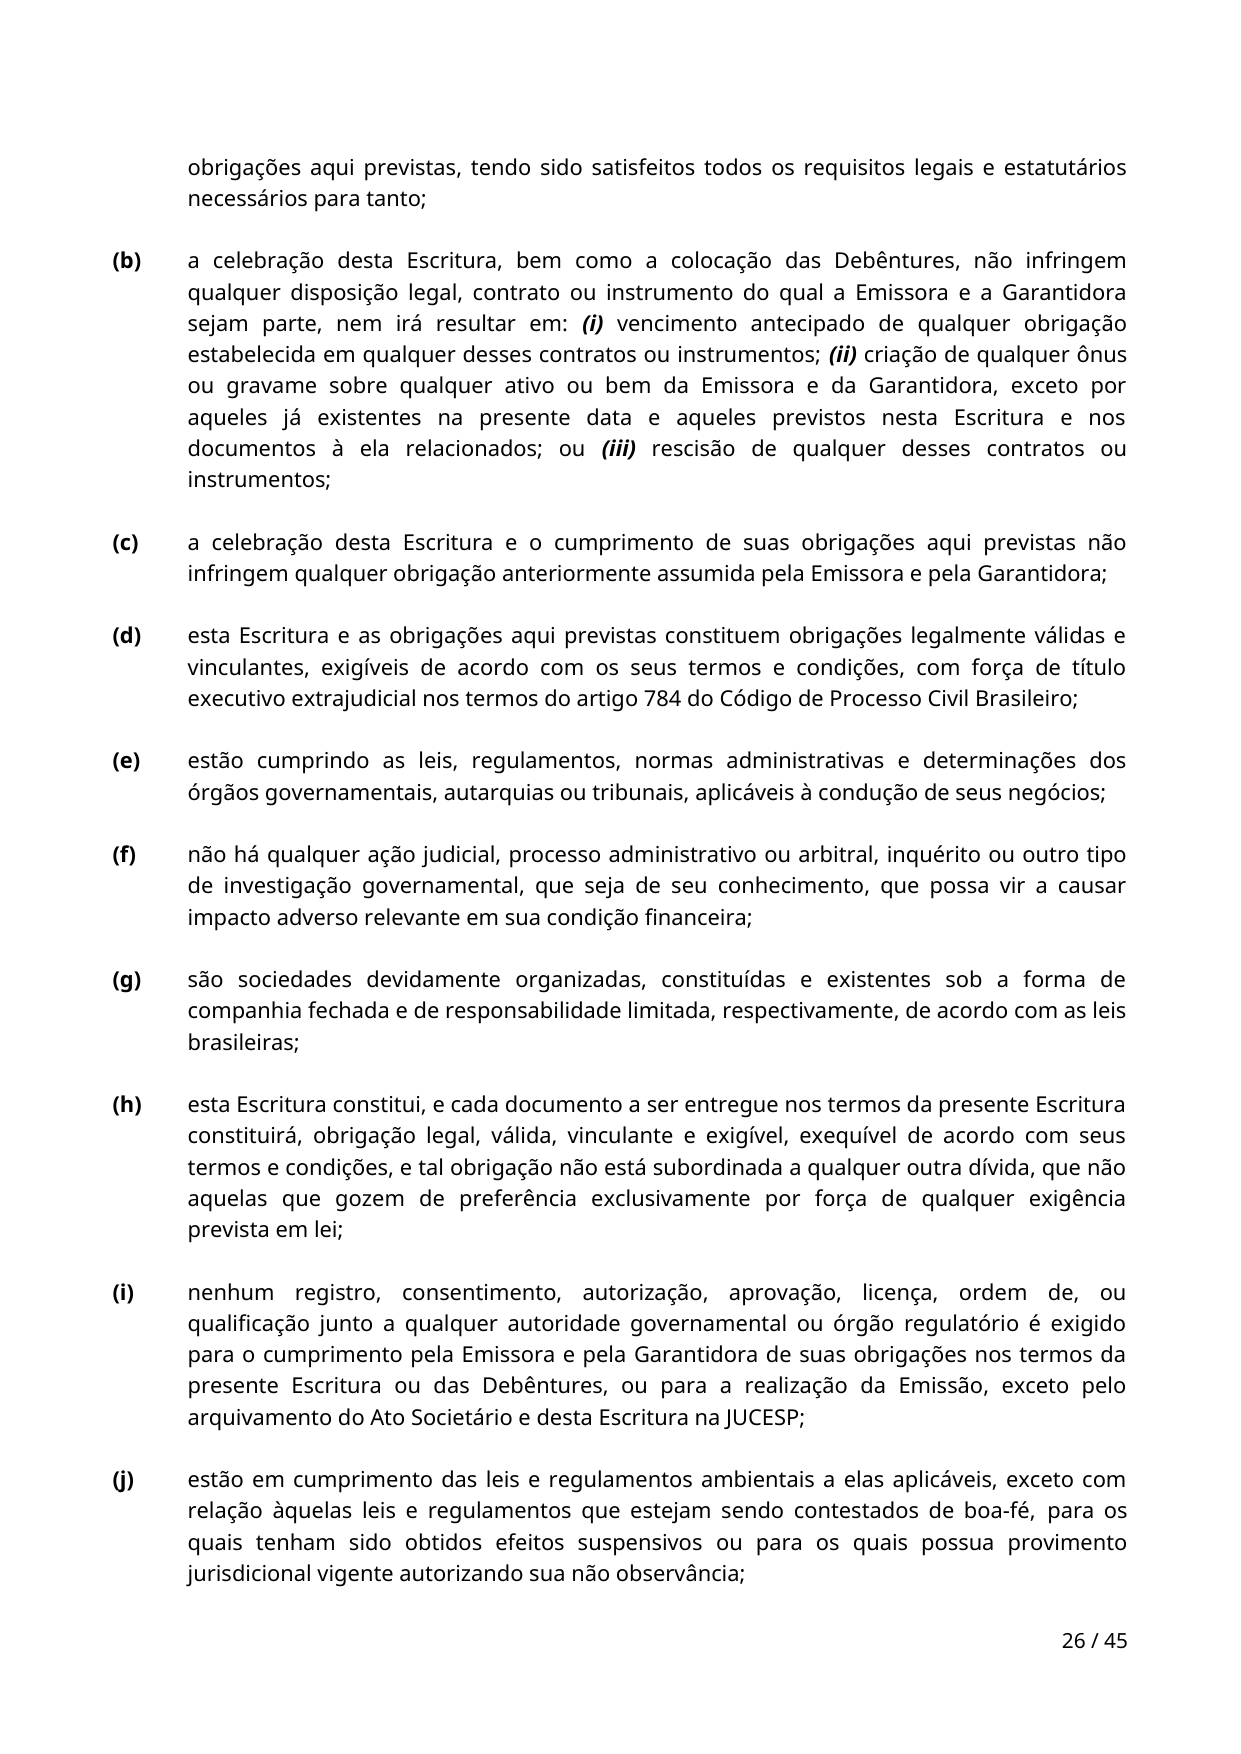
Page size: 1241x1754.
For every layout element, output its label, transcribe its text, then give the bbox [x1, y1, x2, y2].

list estão em cumprimento das leis e regulamentos ambientais a elas aplicáveis, exceto com relação àquelas leis e regulamentos que estejam sendo contestados de boa-fé, para os quais tenham sido obtidos efeitos suspensivos ou para os quais possua provimento jurisdicional vigente autorizando sua não observância; [112, 1462, 1128, 1587]
list são sociedades devidamente organizadas, constituídas e existentes sob a forma de companhia fechada e de responsabilidade limitada, respectivamente, de acordo com as leis brasileiras; [112, 962, 1128, 1056]
list nenhum registro, consentimento, autorização, aprovação, licença, ordem de, ou qualificação junto a qualquer autoridade governamental ou órgão regulatório é exigido para o cumprimento pela Emissora e pela Garantidora de suas obrigações nos termos da presente Escritura ou das Debêntures, ou para a realização da Emissão, exceto pelo arquivamento do Ato Societário e desta Escritura na JUCESP; [112, 1275, 1128, 1431]
list não há qualquer ação judicial, processo administrativo ou arbitral, inquérito ou outro tipo de investigação governamental, que seja de seu conhecimento, que possa vir a causar impacto adverso relevante em sua condição financeira; [112, 837, 1128, 931]
list estão cumprindo as leis, regulamentos, normas administrativas e determinações dos órgãos governamentais, autarquias ou tribunais, aplicáveis à condução de seus negócios; [112, 744, 1128, 806]
list a celebração desta Escritura e o cumprimento de suas obrigações aqui previstas não infringem qualquer obrigação anteriormente assumida pela Emissora e pela Garantidora; [112, 525, 1128, 587]
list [112, 150, 1128, 212]
list esta Escritura constitui, e cada documento a ser entregue nos termos da presente Escritura constituirá, obrigação legal, válida, vinculante e exigível, exequível de acordo com seus termos e condições, e tal obrigação não está subordinada a qualquer outra dívida, que não aquelas que gozem de preferência exclusivamente por força de qualquer exigência prevista em lei; [112, 1087, 1128, 1244]
list a celebração desta Escritura, bem como a colocação das Debêntures, não infringem qualquer disposição legal, contrato ou instrumento do qual a Emissora e a Garantidora sejam parte, nem irá resultar em: (i) vencimento antecipado de qualquer obrigação estabelecida em qualquer desses contratos ou instrumentos; (ii) criação de qualquer ônus ou gravame sobre qualquer ativo ou bem da Emissora e da Garantidora, exceto por aqueles já existentes na presente data e aqueles previstos nesta Escritura e nos documentos à ela relacionados; ou (iii) rescisão de qualquer desses contratos ou instrumentos; [112, 244, 1128, 494]
list esta Escritura e as obrigações aqui previstas constituem obrigações legalmente válidas e vinculantes, exigíveis de acordo com os seus termos e condições, com força de título executivo extrajudicial nos termos do artigo 784 do Código de Processo Civil Brasileiro; [112, 619, 1128, 712]
